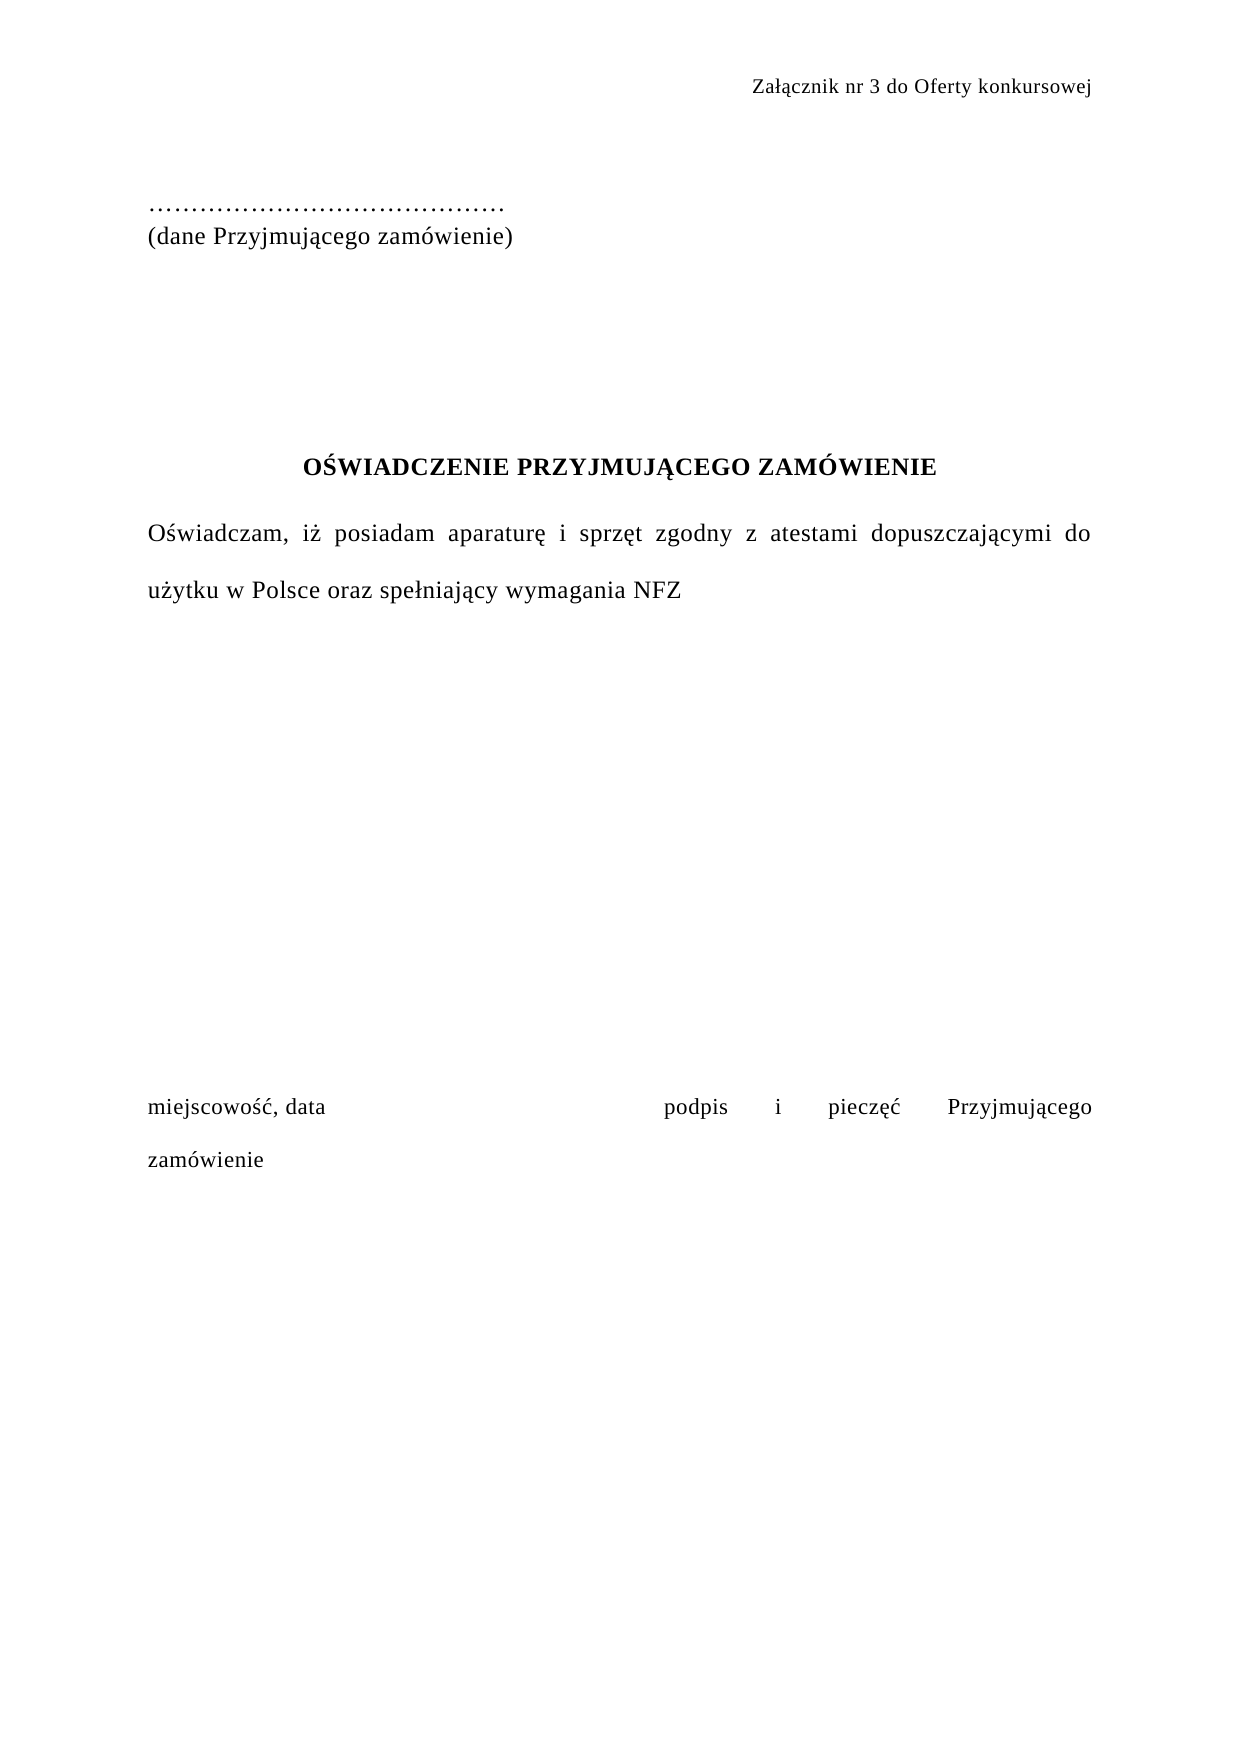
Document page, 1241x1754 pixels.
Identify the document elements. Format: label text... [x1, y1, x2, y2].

text (dane Przyjmującego zamówienie) [148, 221, 1092, 250]
text …………………………………… [148, 188, 1092, 217]
text Oświadczam, iż posiadam aparaturę i sprzęt zgodny z atestami dopuszczającymi do użytku w Polsce oraz spełniający wymagania NFZ [148, 518, 1092, 604]
text OŚWIADCZENIE PRZYJMUJĄCEGO ZAMÓWIENIE [148, 452, 1092, 481]
text miejscowość, data podpis i pieczęć Przyjmującego zamówienie [148, 1093, 1092, 1172]
